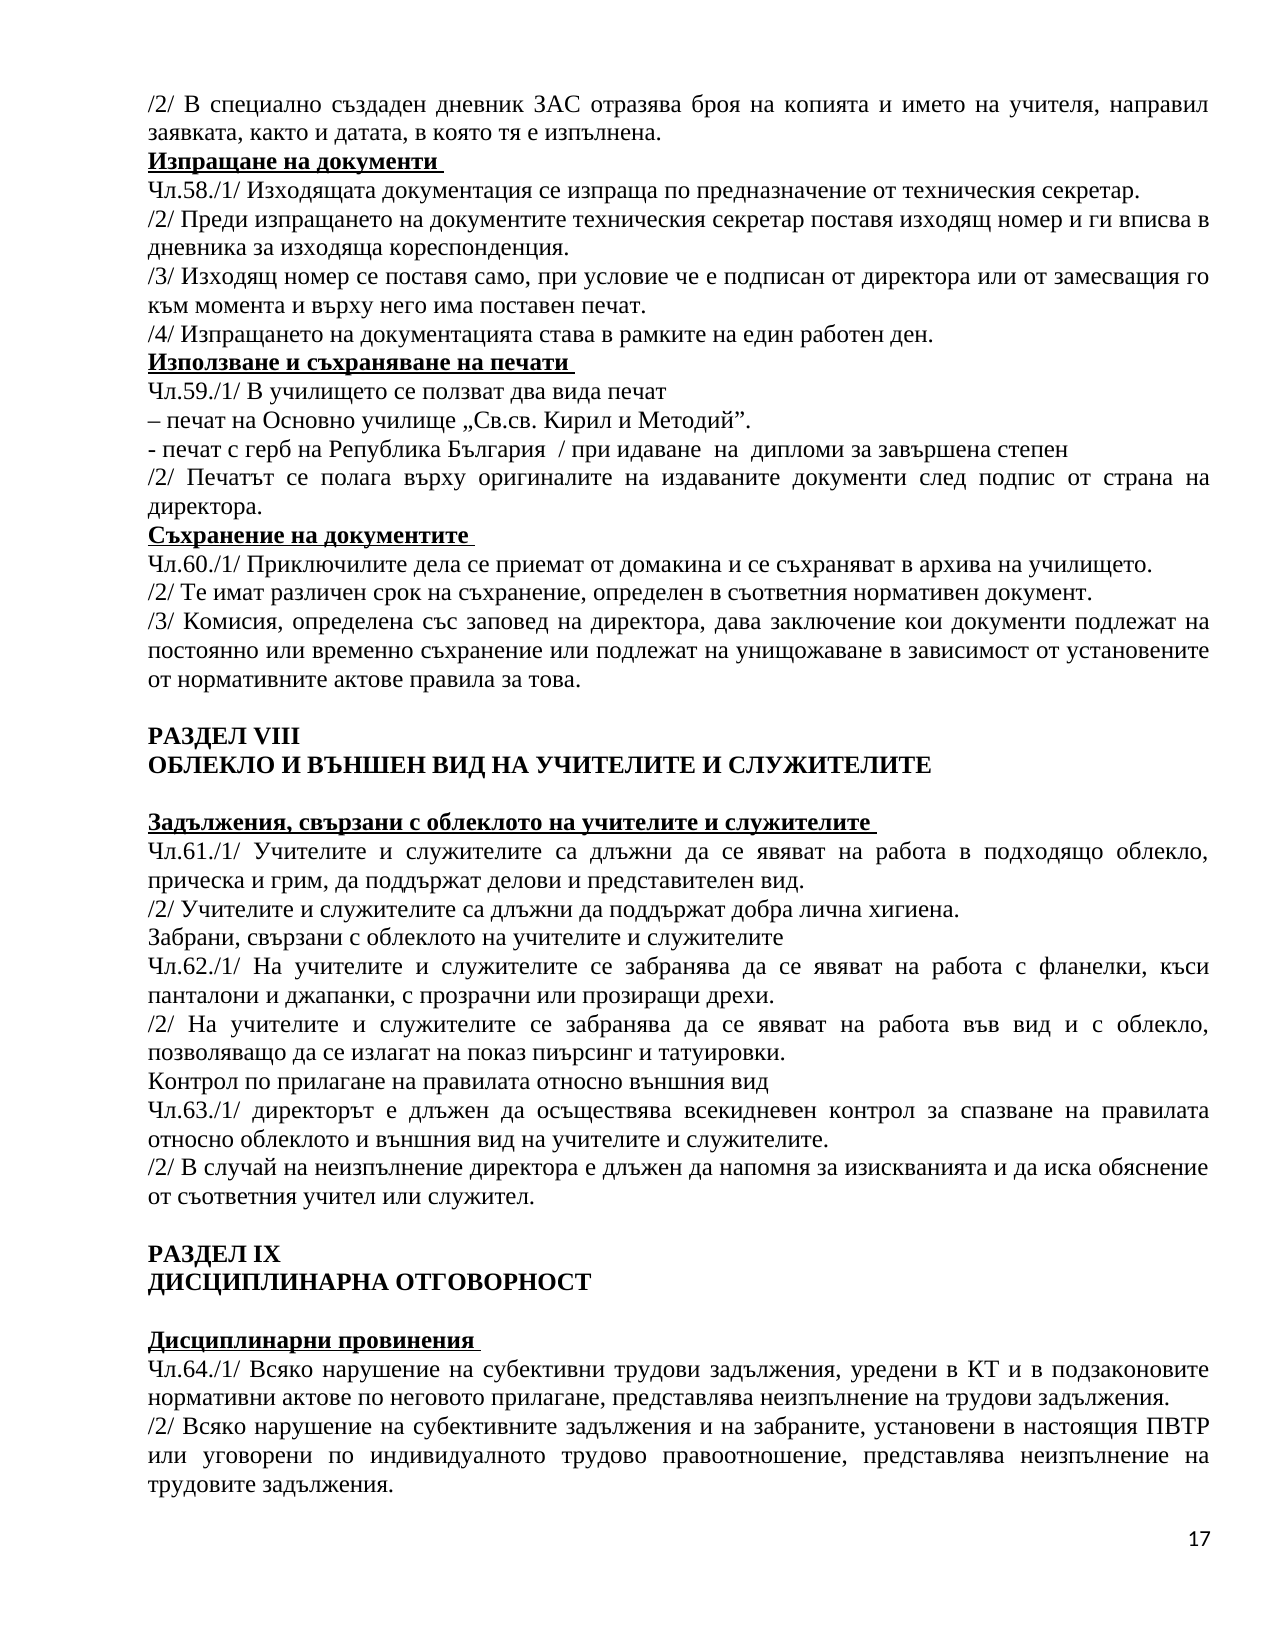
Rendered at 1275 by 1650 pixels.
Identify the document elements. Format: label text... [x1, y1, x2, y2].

text РАЗДЕЛ ІХ [148, 1239, 1211, 1267]
text Дисциплинарни провинения [148, 1325, 1211, 1354]
text Изпращане на документи [148, 146, 1211, 175]
text /3/ Комисия, определена със заповед на директора, дава заключение кои документи подлежат на постоянно или временно съхранение или подлежат на унищожаване в зависимост от установените от нормативните актове правила за това. [148, 606, 1211, 692]
text ОБЛЕКЛО И ВЪНШЕН ВИД НА УЧИТЕЛИТЕ И СЛУЖИТЕЛИТЕ [148, 750, 1211, 779]
text /2/ Преди изпращането на документите техническия секретар поставя изходящ номер и ги вписва в дневника за изходяща кореспонденция. [148, 204, 1211, 261]
text Използване и съхраняване на печати [148, 347, 1211, 376]
text РАЗДЕЛ VІІІ [148, 721, 1211, 750]
text /4/ Изпращането на документацията става в рамките на един работен ден. [148, 319, 1211, 347]
text Чл.64./1/ Всяко нарушение на субективни трудови задължения, уредени в КТ и в подзаконовите нормативни актове по неговото прилагане, представлява неизпълнение на трудови задължения. [148, 1354, 1211, 1411]
text /2/ На учителите и служителите се забранява да се явяват на работа във вид и с облекло, позволяващо да се излагат на показ пиърсинг и татуировки. [148, 1009, 1211, 1066]
text /2/ Учителите и служителите са длъжни да поддържат добра лична хигиена. [148, 894, 1211, 922]
text ДИСЦИПЛИНАРНА ОТГОВОРНОСТ [148, 1267, 1211, 1296]
text Чл.62./1/ На учителите и служителите се забранява да се явяват на работа с фланелки, къси панталони и джапанки, с прозрачни или прозиращи дрехи. [148, 951, 1211, 1009]
text /2/ Печатът се полага върху оригиналите на издаваните документи след подпис от страна на директора. [148, 462, 1211, 520]
text Чл.58./1/ Изходящата документация се изпраща по предназначение от техническия секретар. [148, 175, 1211, 204]
text Задължения, свързани с облеклото на учителите и служителите [148, 807, 1211, 836]
text /2/ Те имат различен срок на съхранение, определен в съответния нормативен документ. [148, 577, 1211, 606]
text Контрол по прилагане на правилата относно външния вид [148, 1066, 1211, 1095]
text Забрани, свързани с облеклото на учителите и служителите [148, 922, 1211, 951]
text Чл.61./1/ Учителите и служителите са длъжни да се явяват на работа в подходящо облекло, прическа и грим, да поддържат делови и представителен вид. [148, 836, 1211, 894]
text - печат с герб на Република България / при идаване на дипломи за завършена степен [148, 434, 1211, 462]
text Чл.63./1/ директорът е длъжен да осъществява всекидневен контрол за спазване на правилата относно облеклото и външния вид на учителите и служителите. [148, 1095, 1211, 1152]
text – печат на Основно училище „Св.св. Кирил и Методий”. [148, 405, 1211, 434]
text Съхранение на документите [148, 520, 1211, 549]
text /2/ В специално създаден дневник ЗАС отразява броя на копията и името на учителя, направил заявката, както и датата, в която тя е изпълнена. [148, 89, 1211, 146]
text Чл.59./1/ В училището се ползват два вида печат [148, 376, 1211, 405]
text Чл.60./1/ Приключилите дела се приемат от домакина и се съхраняват в архива на училището. [148, 549, 1211, 577]
text /2/ В случай на неизпълнение директора е длъжен да напомня за изискванията и да иска обяснение от съответния учител или служител. [148, 1152, 1211, 1210]
text /2/ Всяко нарушение на субективните задължения и на забраните, установени в настоящия ПВТР или уговорени по индивидуалното трудово правоотношение, представлява неизпълнение на трудовите задължения. [148, 1411, 1211, 1497]
text /3/ Изходящ номер се поставя само, при условие че е подписан от директора или от замесващия го към момента и върху него има поставен печат. [148, 261, 1211, 319]
